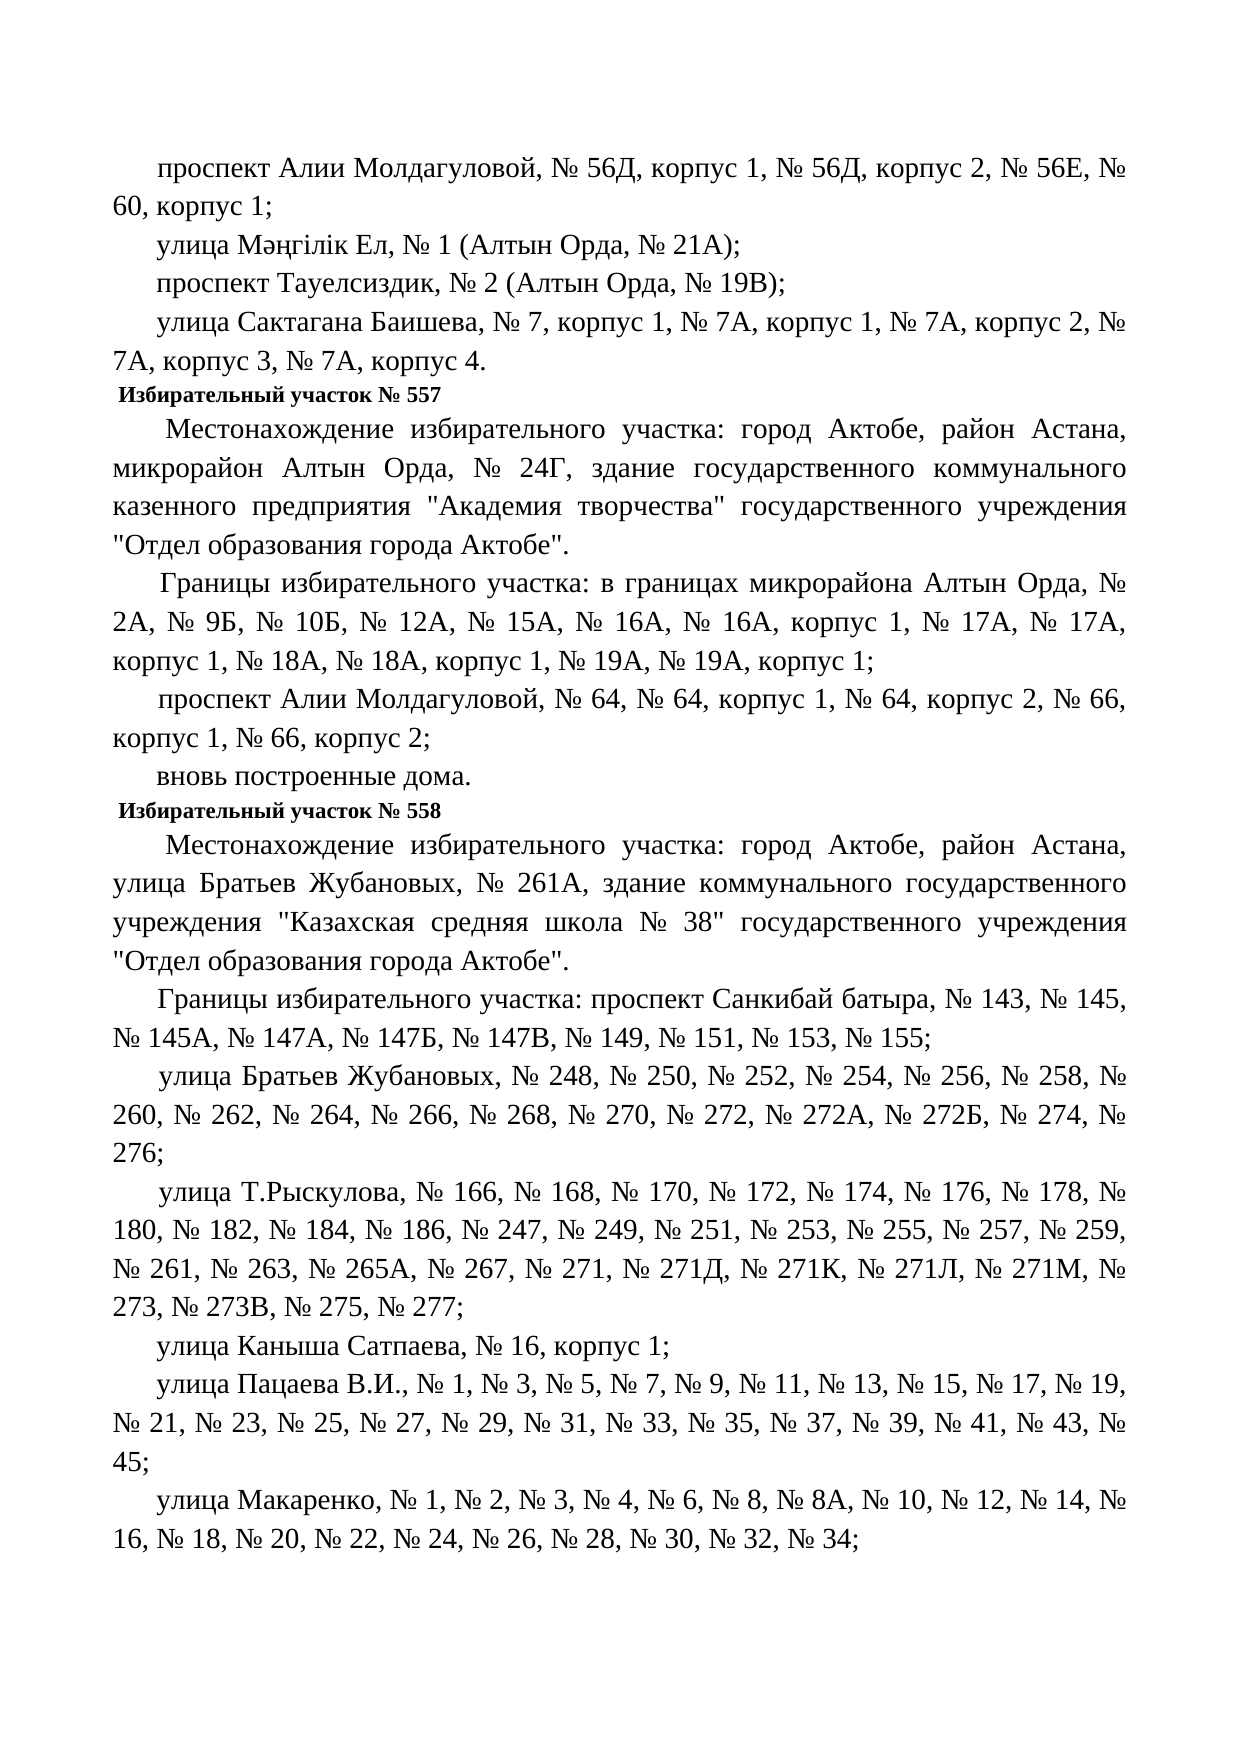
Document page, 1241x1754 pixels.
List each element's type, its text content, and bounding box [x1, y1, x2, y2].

text Местонахождение избирательного участка: город Актобе, район Астана, улица Братьев Жубановых, № 261А, здание коммунального государственного учреждения "Казахская средняя школа № 38" государственного учреждения "Отдел образования города Актобе". [112, 827, 1128, 976]
text Границы избирательного участка: проспект Санкибай батыра, № 143, № 145, № 145А, № 147А, № 147Б, № 147В, № 149, № 151, № 153, № 155; [112, 981, 1128, 1053]
text улица Каныша Сатпаева, № 16, корпус 1; [112, 1328, 1128, 1362]
text улица Пацаева В.И., № 1, № 3, № 5, № 7, № 9, № 11, № 13, № 15, № 17, № 19, № 21, № 23, № 25, № 27, № 29, № 31, № 33, № 35, № 37, № 39, № 41, № 43, № 45; [112, 1367, 1128, 1477]
text улица Макаренко, № 1, № 2, № 3, № 4, № 6, № 8, № 8А, № 10, № 12, № 14, № 16, № 18, № 20, № 22, № 24, № 26, № 28, № 30, № 32, № 34; [112, 1482, 1128, 1554]
text Избирательный участок № 557 [112, 381, 1128, 408]
text Местонахождение избирательного участка: город Актобе, район Астана, микрорайон Алтын Орда, № 24Г, здание государственного коммунального казенного предприятия "Академия творчества" государственного учреждения "Отдел образования города Актобе". [112, 411, 1128, 561]
text Границы избирательного участка: в границах микрорайона Алтын Орда, № 2А, № 9Б, № 10Б, № 12А, № 15А, № 16А, № 16А, корпус 1, № 17А, № 17А, корпус 1, № 18А, № 18А, корпус 1, № 19А, № 19А, корпус 1; [112, 566, 1128, 676]
text улица Сактагана Баишева, № 7, корпус 1, № 7А, корпус 1, № 7А, корпус 2, № 7А, корпус 3, № 7А, корпус 4. [112, 304, 1128, 376]
text Избирательный участок № 558 [112, 797, 1128, 823]
text проспект Тауелсиздик, № 2 (Алтын Орда, № 19В); [112, 266, 1128, 299]
text проспект Алии Молдагуловой, № 56Д, корпус 1, № 56Д, корпус 2, № 56Е, № 60, корпус 1; [112, 150, 1128, 222]
text улица Братьев Жубановых, № 248, № 250, № 252, № 254, № 256, № 258, № 260, № 262, № 264, № 266, № 268, № 270, № 272, № 272А, № 272Б, № 274, № 276; [112, 1058, 1128, 1169]
text улица Мәңгілік Ел, № 1 (Алтын Орда, № 21А); [112, 227, 1128, 261]
text улица Т.Рыскулова, № 166, № 168, № 170, № 172, № 174, № 176, № 178, № 180, № 182, № 184, № 186, № 247, № 249, № 251, № 253, № 255, № 257, № 259, № 261, № 263, № 265А, № 267, № 271, № 271Д, № 271К, № 271Л, № 271М, № 273, № 273В, № 275, № 277; [112, 1174, 1128, 1323]
text проспект Алии Молдагуловой, № 64, № 64, корпус 1, № 64, корпус 2, № 66, корпус 1, № 66, корпус 2; [112, 681, 1128, 753]
text вновь построенные дома. [112, 758, 1128, 792]
